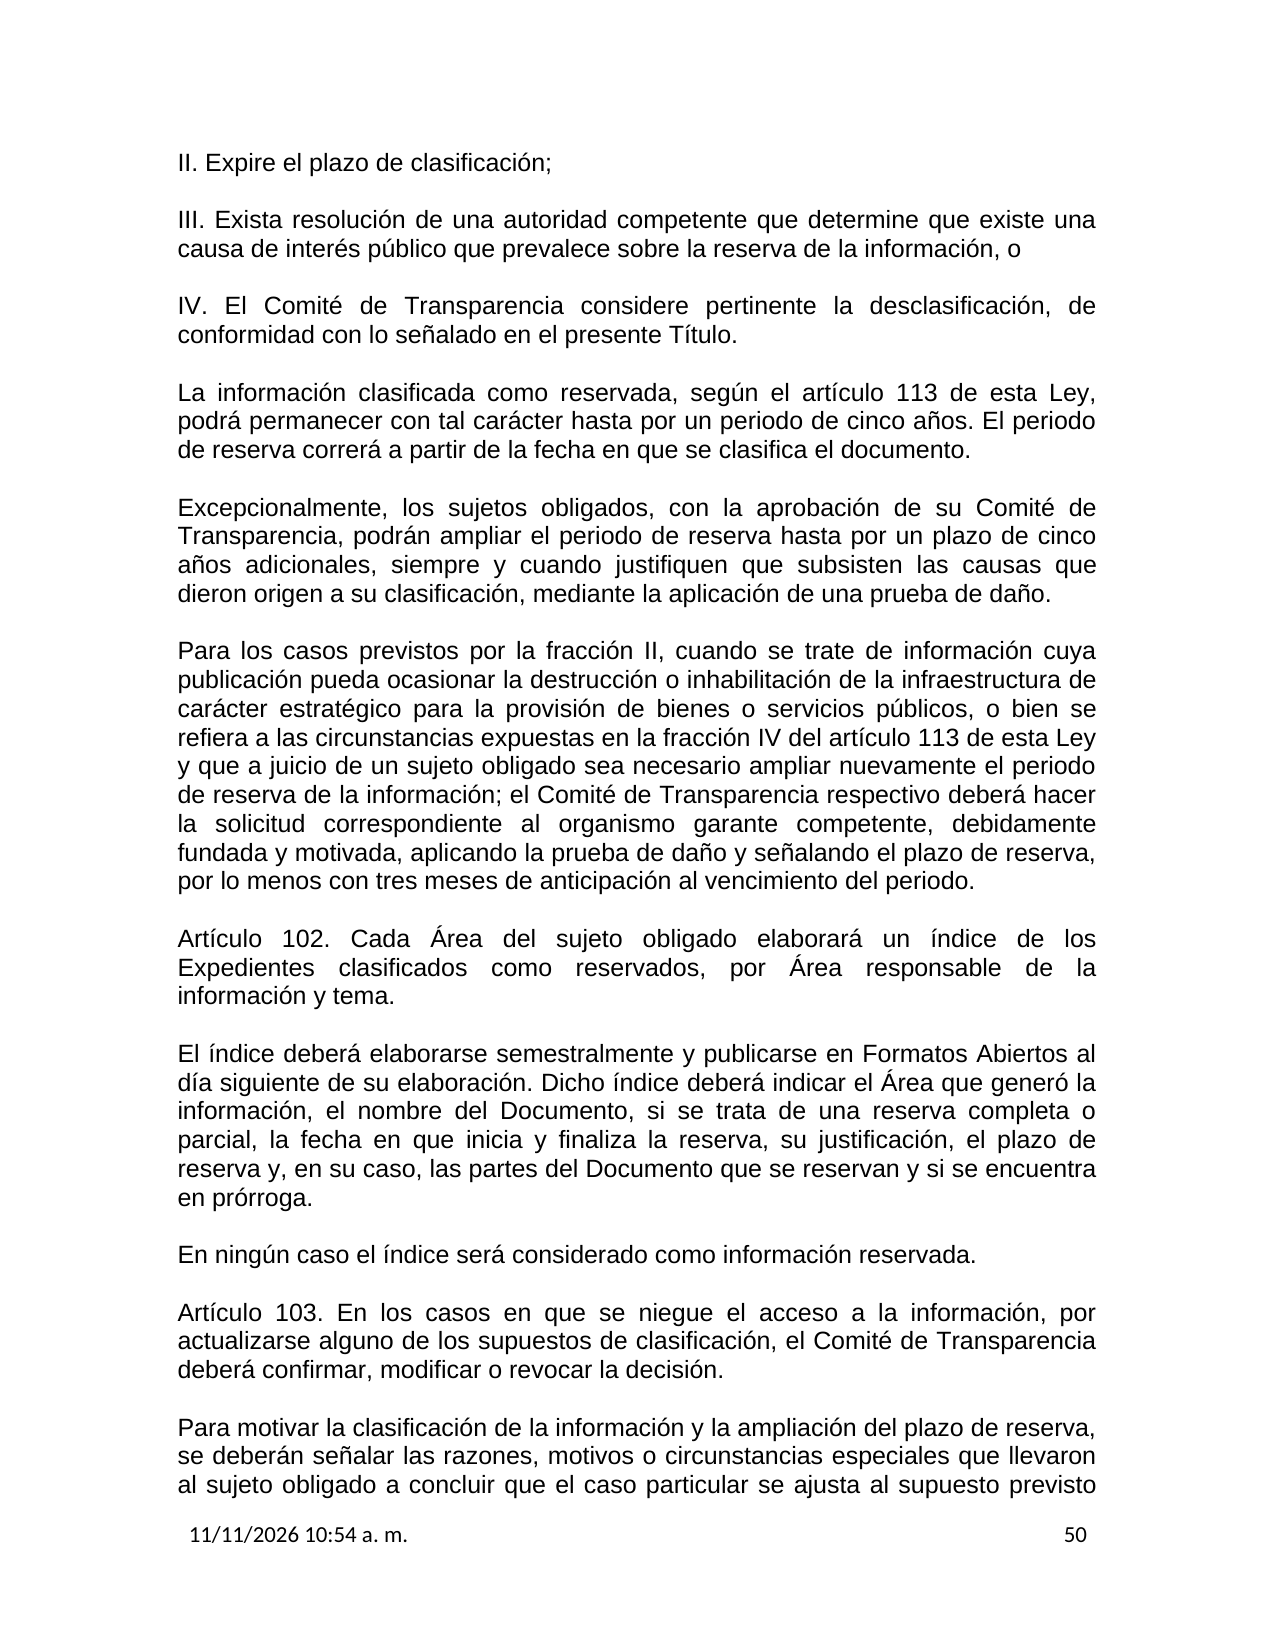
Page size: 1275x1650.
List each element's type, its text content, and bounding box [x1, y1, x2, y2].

text El índice deberá elaborarse semestralmente y publicarse en Formatos Abiertos al día siguiente de su elaboración. Dicho índice deberá indicar el Área que generó la información, el nombre del Documento, si se trata de una reserva completa o parcial, la fecha en que inicia y finaliza la reserva, su justificación, el plazo de reserva y, en su caso, las partes del Documento que se reservan y si se encuentra en prórroga. [177, 1039, 1098, 1211]
text Excepcionalmente, los sujetos obligados, con la aprobación de su Comité de Transparencia, podrán ampliar el periodo de reserva hasta por un plazo de cinco años adicionales, siempre y cuando justifiquen que subsisten las causas que dieron origen a su clasificación, mediante la aplicación de una prueba de daño. [177, 493, 1098, 608]
text Para los casos previstos por la fracción II, cuando se trate de información cuya publicación pueda ocasionar la destrucción o inhabilitación de la infraestructura de carácter estratégico para la provisión de bienes o servicios públicos, o bien se refiera a las circunstancias expuestas en la fracción IV del artículo 113 de esta Ley y que a juicio de un sujeto obligado sea necesario ampliar nuevamente el periodo de reserva de la información; el Comité de Transparencia respectivo deberá hacer la solicitud correspondiente al organismo garante competente, debidamente fundada y motivada, aplicando la prueba de daño y señalando el plazo de reserva, por lo menos con tres meses de anticipación al vencimiento del periodo. [177, 636, 1098, 895]
text II. Expire el plazo de clasificación; [177, 148, 1098, 176]
text IV. El Comité de Transparencia considere pertinente la desclasificación, de conformidad con lo señalado en el presente Título. [177, 291, 1098, 349]
text La información clasificada como reservada, según el artículo 113 de esta Ley, podrá permanecer con tal carácter hasta por un periodo de cinco años. El periodo de reserva correrá a partir de la fecha en que se clasifica el documento. [177, 378, 1098, 464]
text Artículo 102. Cada Área del sujeto obligado elaborará un índice de los Expedientes clasificados como reservados, por Área responsable de la información y tema. [177, 924, 1098, 1010]
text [177, 1413, 1098, 1499]
text En ningún caso el índice será considerado como información reservada. [177, 1240, 1098, 1269]
text Artículo 103. En los casos en que se niegue el acceso a la información, por actualizarse alguno de los supuestos de clasificación, el Comité de Transparencia deberá confirmar, modificar o revocar la decisión. [177, 1298, 1098, 1384]
text III. Exista resolución de una autoridad competente que determine que existe una causa de interés público que prevalece sobre la reserva de la información, o [177, 205, 1098, 263]
